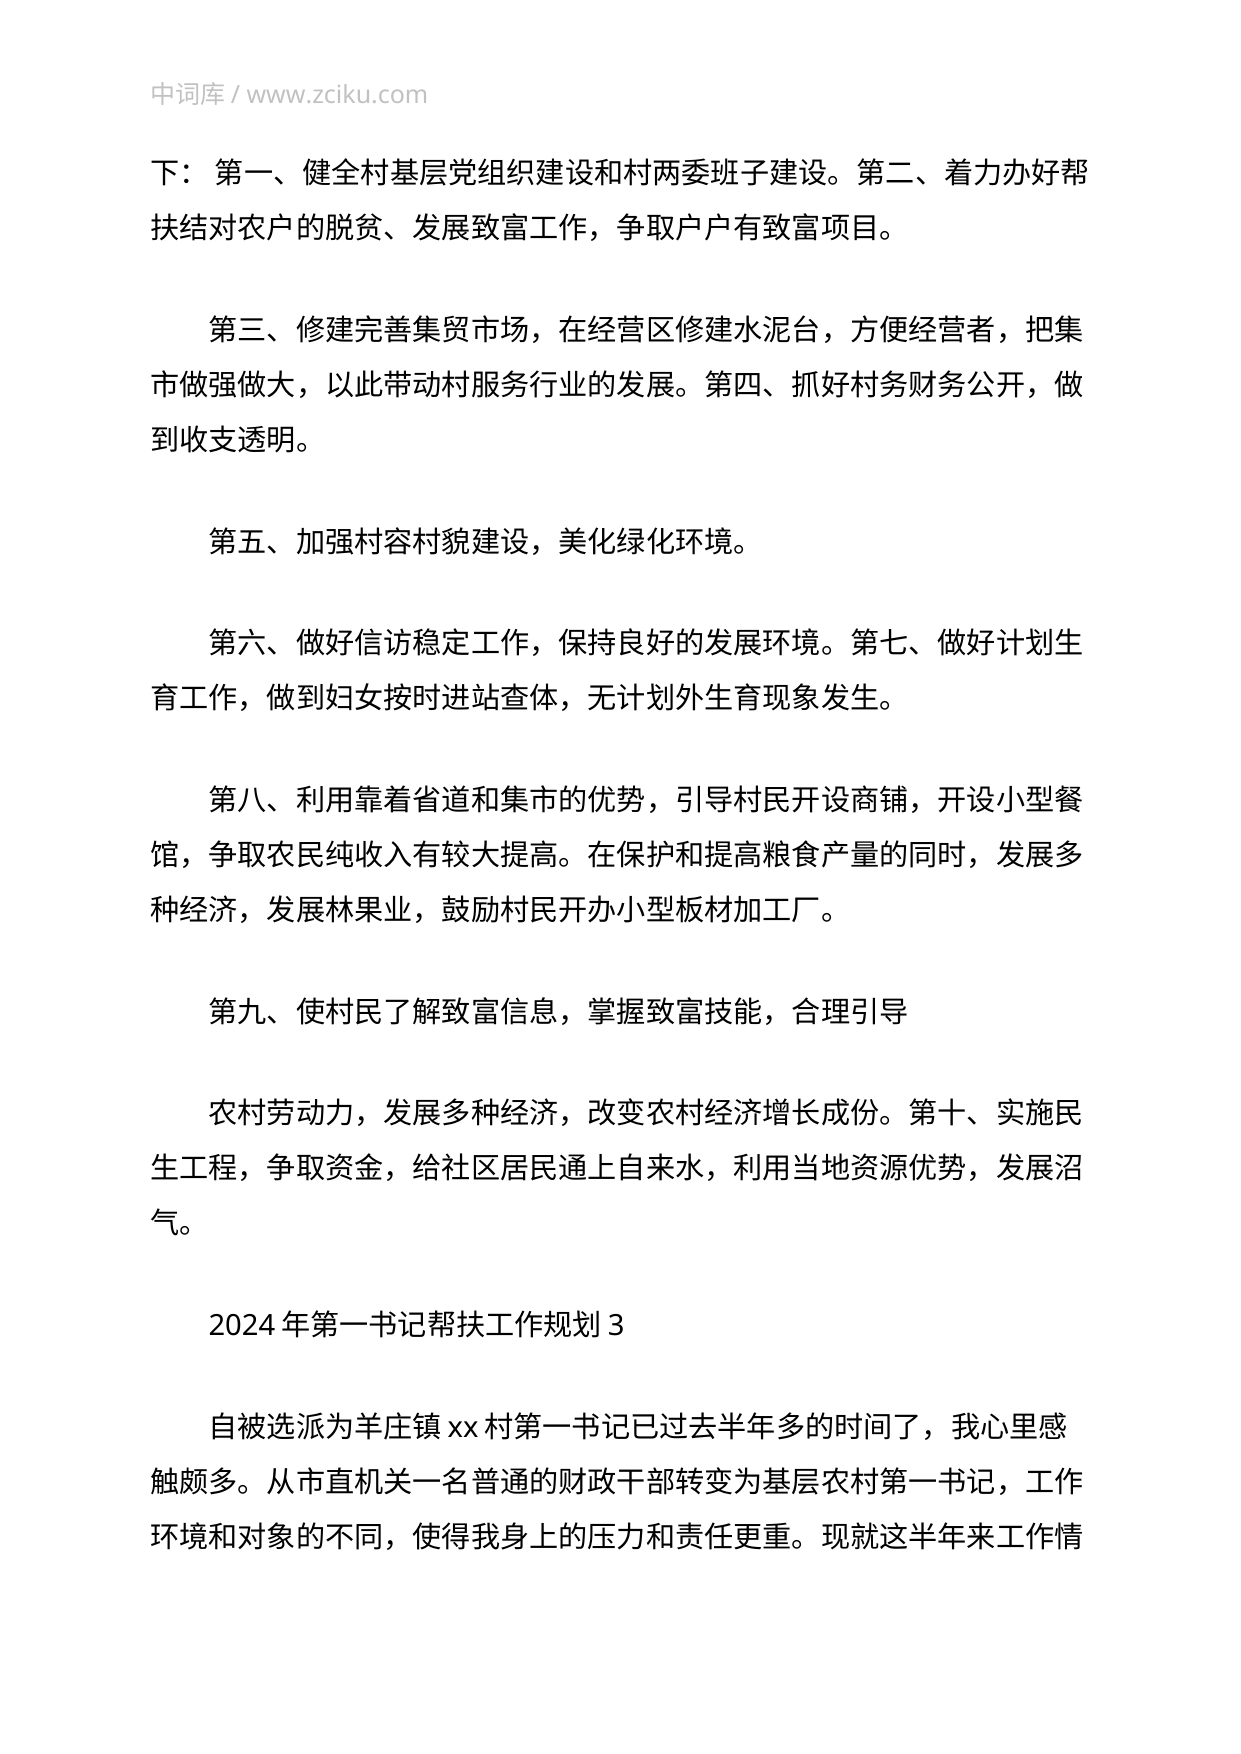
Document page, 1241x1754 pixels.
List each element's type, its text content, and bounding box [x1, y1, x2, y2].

text 第九、使村民了解致富信息，掌握致富技能，合理引导 [150, 988, 1090, 1031]
text 第六、做好信访稳定工作，保持良好的发展环境。第七、做好计划生育工作，做到妇女按时进站查体，无计划外生育现象发生。 [150, 620, 1090, 717]
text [150, 1403, 1090, 1556]
text 第三、修建完善集贸市场，在经营区修建水泥台，方便经营者，把集市做强做大，以此带动村服务行业的发展。第四、抓好村务财务公开，做到收支透明。 [150, 307, 1090, 459]
text 农村劳动力，发展多种经济，改变农村经济增长成份。第十、实施民生工程，争取资金，给社区居民通上自来水，利用当地资源优势，发展沼气。 [150, 1090, 1090, 1242]
text 第五、加强村容村貌建设，美化绿化环境。 [150, 518, 1090, 561]
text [150, 150, 1090, 247]
text 2024年第一书记帮扶工作规划3 [150, 1302, 1090, 1344]
text 第八、利用靠着省道和集市的优势，引导村民开设商铺，开设小型餐馆，争取农民纯收入有较大提高。在保护和提高粮食产量的同时，发展多种经济，发展林果业，鼓励村民开办小型板材加工厂。 [150, 777, 1090, 929]
